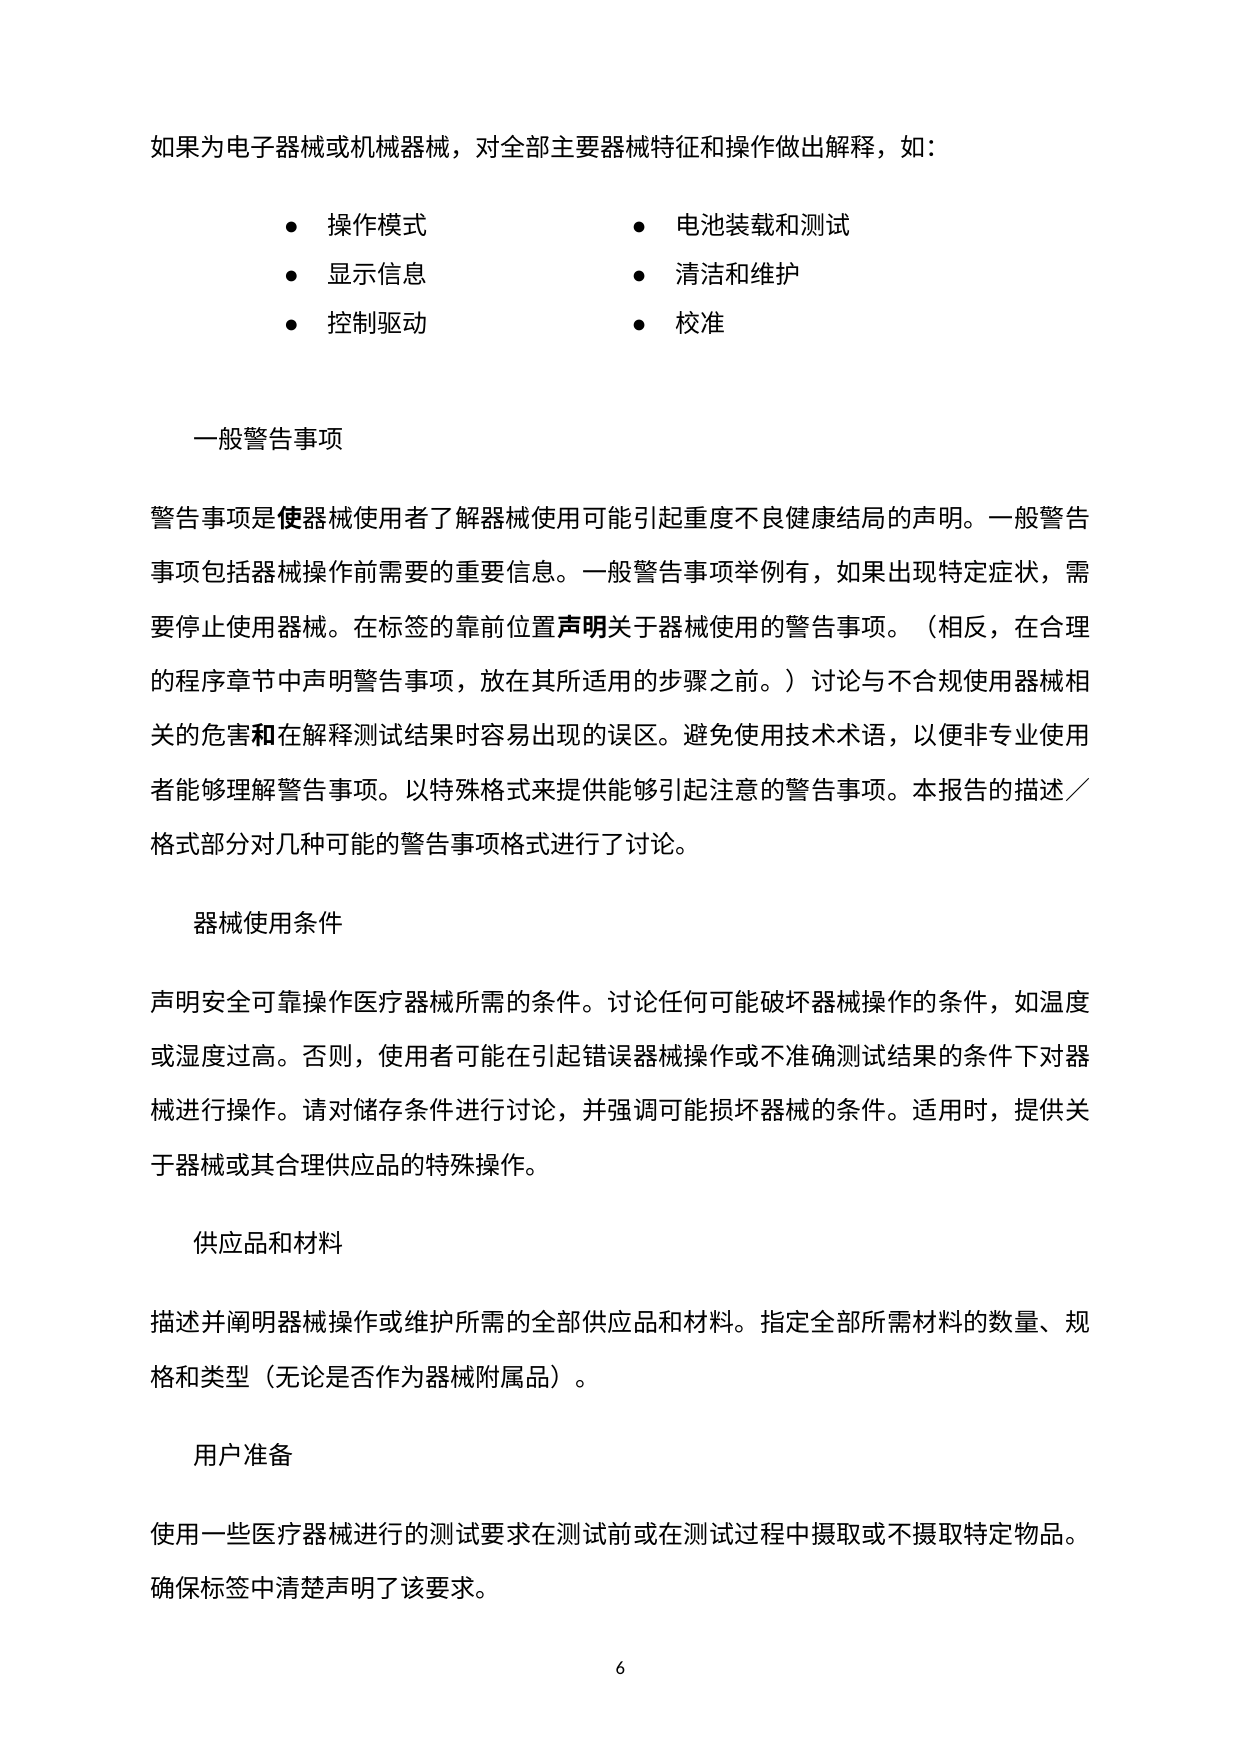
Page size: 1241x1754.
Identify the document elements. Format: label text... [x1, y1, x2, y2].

text 描述并阐明器械操作或维护所需的全部供应品和材料。指定全部所需材料的数量、规格和类型（无论是否作为器械附属品）。 [150, 1303, 1090, 1393]
text 警告事项是使器械使用者了解器械使用可能引起重度不良健康结局的声明。一般警告事项包括器械操作前需要的重要信息。一般警告事项举例有，如果出现特定症状，需要停止使用器械。在标签的靠前位置声明关于器械使用的警告事项。（相反，在合理的程序章节中声明警告事项，放在其所适用的步骤之前。）讨论与不合规使用器械相关的危害和在解释测试结果时容易出现的误区。避免使用技术术语，以便非专业使用者能够理解警告事项。以特殊格式来提供能够引起注意的警告事项。本报告的描述／格式部分对几种可能的警告事项格式进行了讨论。 [150, 498, 1090, 861]
text 如果为电子器械或机械器械，对全部主要器械特征和操作做出解释，如： [150, 127, 1090, 163]
table_header 操作模式 [139, 206, 620, 254]
table_header 电池装载和测试 [620, 206, 1101, 254]
text 一般警告事项 [194, 419, 1090, 456]
table_cell 校准 [620, 303, 1101, 352]
text 用户准备 [194, 1436, 1090, 1472]
text 器械使用条件 [194, 903, 1090, 939]
text 声明安全可靠操作医疗器械所需的条件。讨论任何可能破坏器械操作的条件，如温度或湿度过高。否则，使用者可能在引起错误器械操作或不准确测试结果的条件下对器械进行操作。请对储存条件进行讨论，并强调可能损坏器械的条件。适用时，提供关于器械或其合理供应品的特殊操作。 [150, 982, 1090, 1181]
table_cell 显示信息 [139, 255, 620, 303]
table_cell 清洁和维护 [620, 255, 1101, 303]
table_cell 控制驱动 [139, 303, 620, 352]
text 使用一些医疗器械进行的测试要求在测试前或在测试过程中摄取或不摄取特定物品。确保标签中清楚声明了该要求。 [150, 1514, 1090, 1605]
text 供应品和材料 [194, 1224, 1090, 1260]
